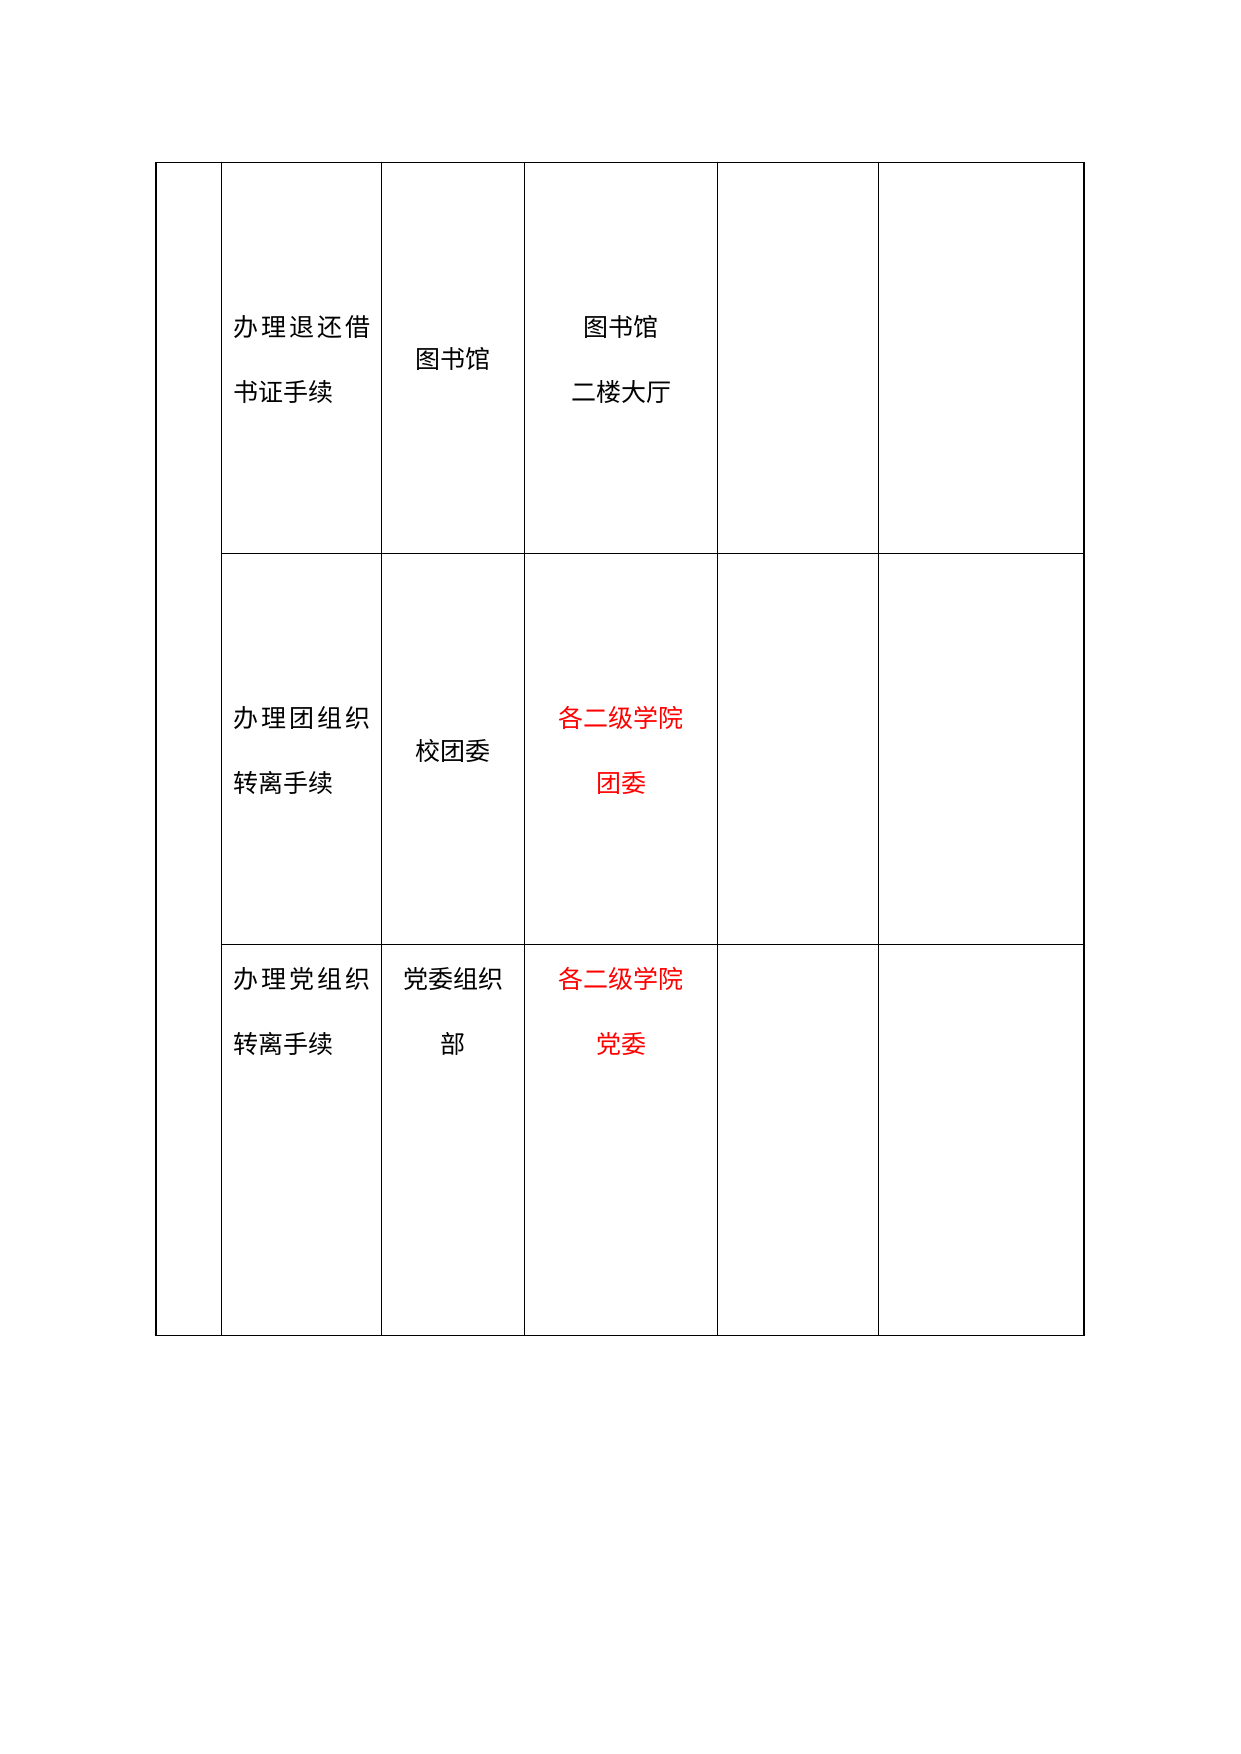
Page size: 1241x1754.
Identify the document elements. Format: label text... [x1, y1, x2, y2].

table_cell 图书馆 二楼大厅 [525, 163, 717, 553]
table_cell [879, 163, 1083, 553]
table_cell [879, 945, 1083, 1335]
table_cell 图书馆 [382, 163, 524, 553]
table_cell 党委组织部 [382, 945, 524, 1335]
table_cell [879, 554, 1083, 944]
table_cell 办理党组织转离手续 [222, 945, 381, 1335]
table_cell [718, 163, 878, 553]
table_cell 校团委 [382, 554, 524, 944]
table_cell 办理团组织转离手续 [222, 554, 381, 944]
table_cell 办理退还借书证手续 [222, 163, 381, 553]
table_cell [718, 945, 878, 1335]
table_cell 各二级学院 党委 [525, 945, 717, 1335]
table_cell [718, 554, 878, 944]
table_cell 各二级学院 团委 [525, 554, 717, 944]
